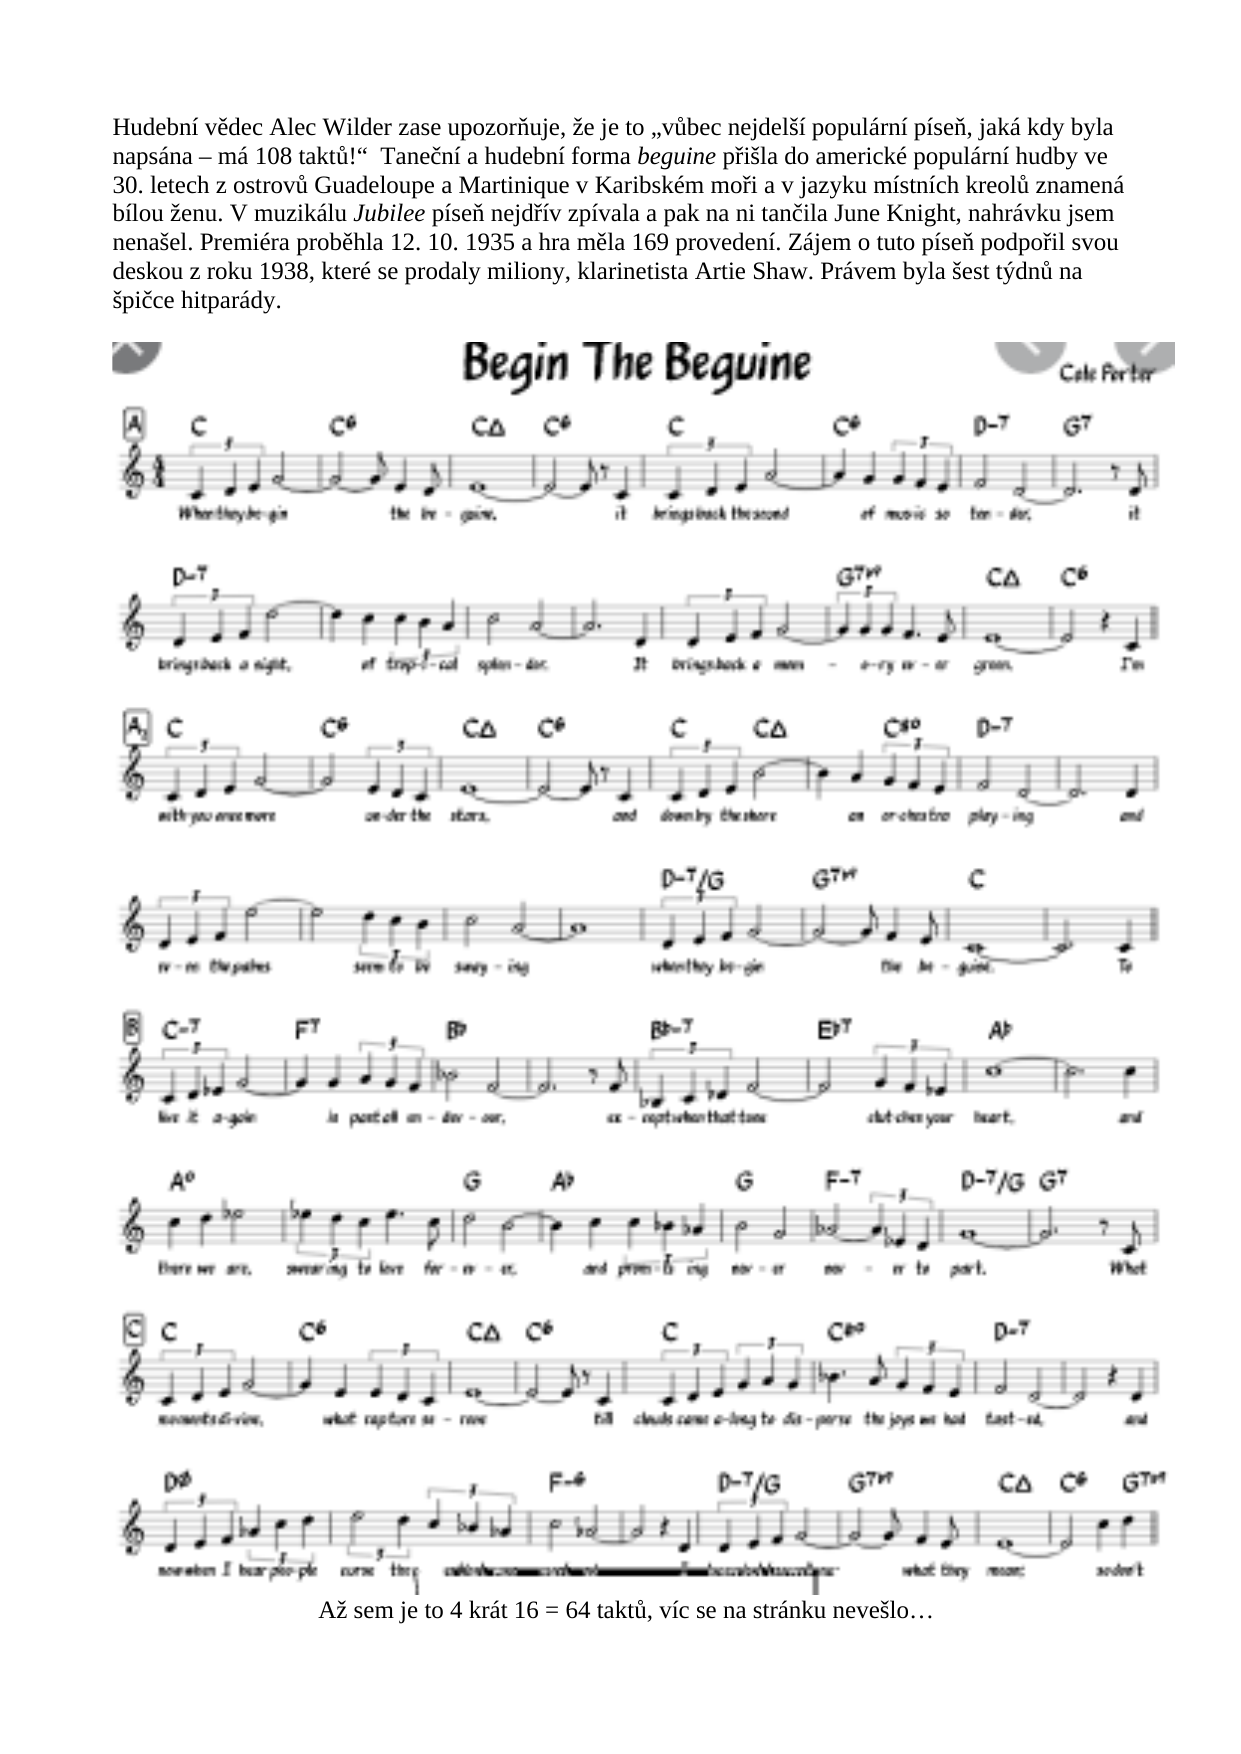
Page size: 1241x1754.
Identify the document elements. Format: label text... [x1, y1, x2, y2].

text Až sem je to 4 krát 16 = 64 taktů, víc se na stránku nevešlo… [112, 1595, 1140, 1624]
picture [112, 342, 1175, 1595]
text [112, 112, 1140, 313]
